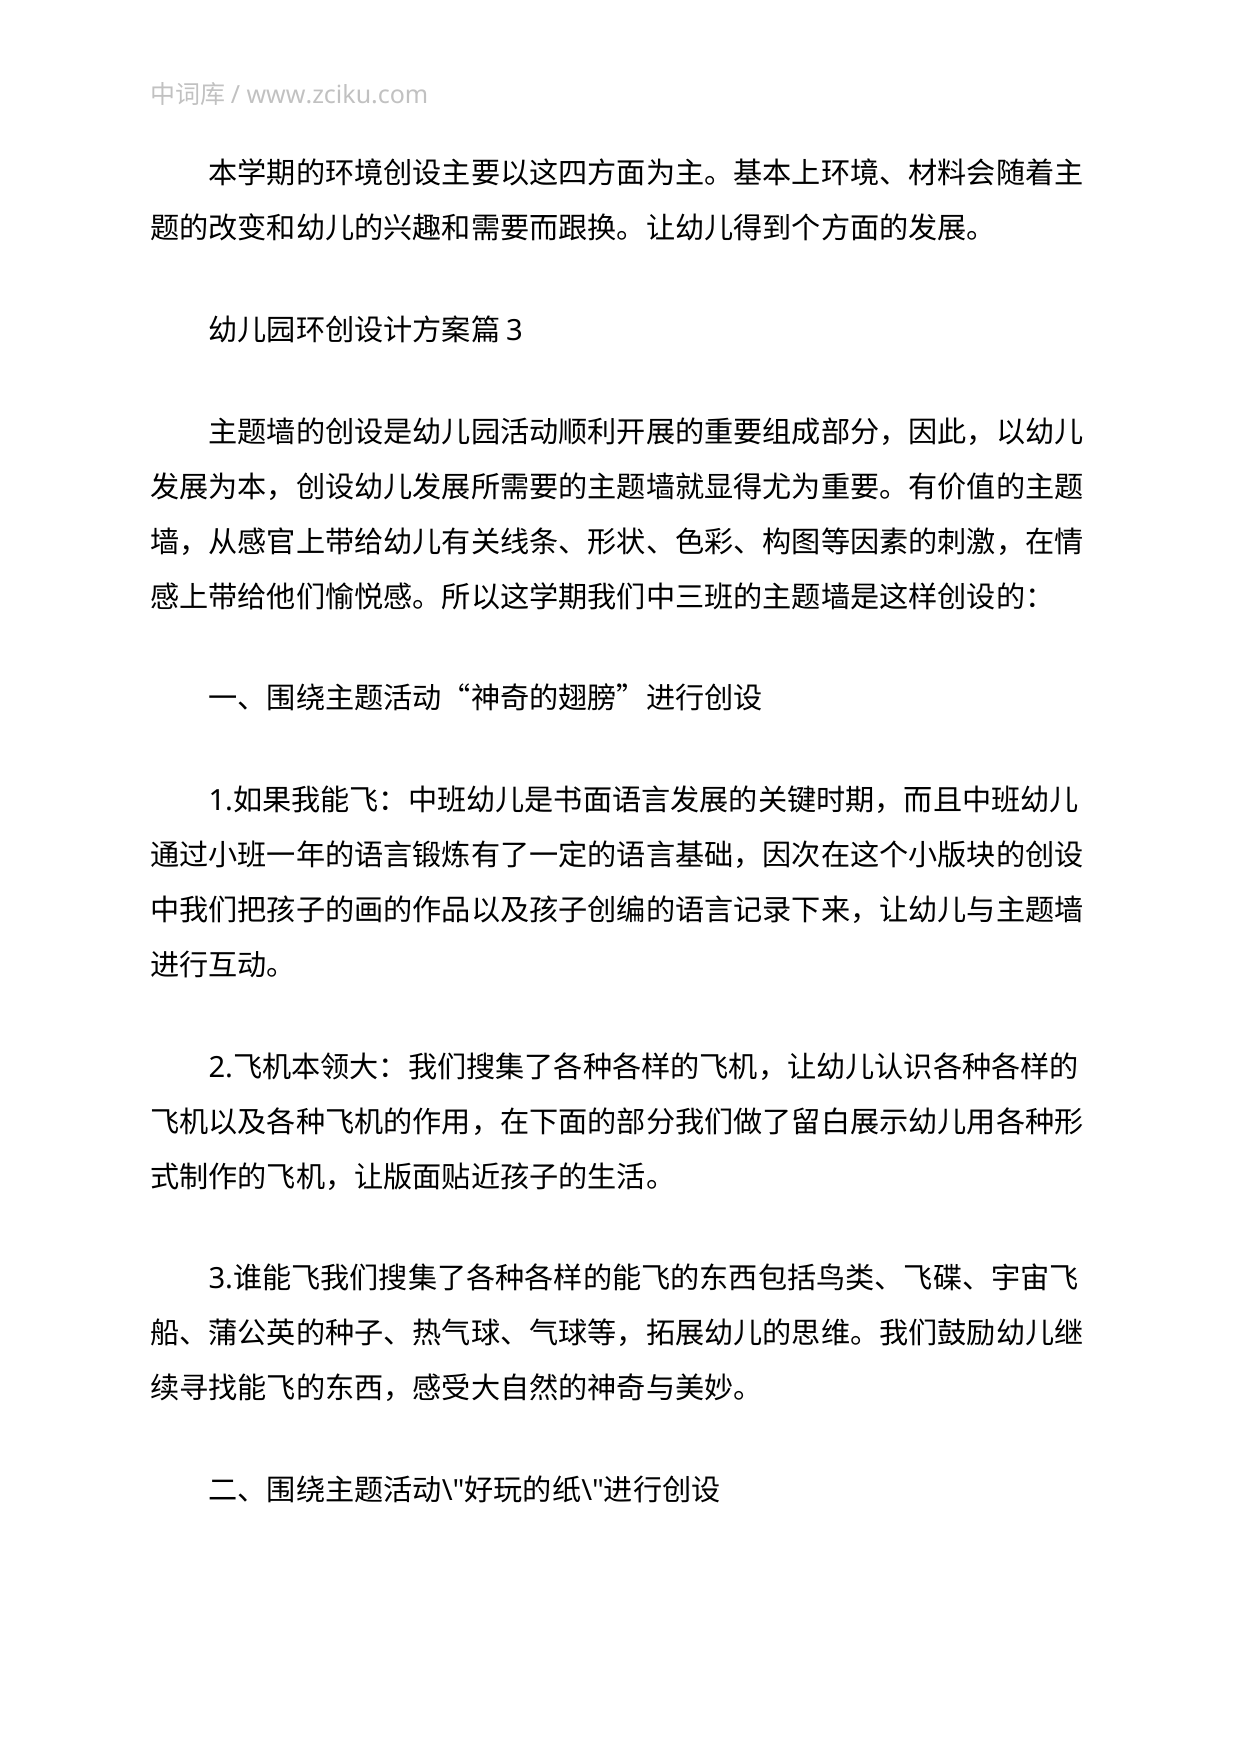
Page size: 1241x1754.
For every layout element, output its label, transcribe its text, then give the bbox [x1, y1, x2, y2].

text 2.飞机本领大：我们搜集了各种各样的飞机，让幼儿认识各种各样的飞机以及各种飞机的作用，在下面的部分我们做了留白展示幼儿用各种形式制作的飞机，让版面贴近孩子的生活。 [150, 1043, 1090, 1196]
text 3.谁能飞我们搜集了各种各样的能飞的东西包括鸟类、飞碟、宇宙飞船、蒲公英的种子、热气球、气球等，拓展幼儿的思维。我们鼓励幼儿继续寻找能飞的东西，感受大自然的神奇与美妙。 [150, 1255, 1090, 1407]
text 本学期的环境创设主要以这四方面为主。基本上环境、材料会随着主题的改变和幼儿的兴趣和需要而跟换。让幼儿得到个方面的发展。 [150, 150, 1090, 247]
text 主题墙的创设是幼儿园活动顺利开展的重要组成部分，因此，以幼儿发展为本，创设幼儿发展所需要的主题墙就显得尤为重要。有价值的主题墙，从感官上带给幼儿有关线条、形状、色彩、构图等因素的刺激，在情感上带给他们愉悦感。所以这学期我们中三班的主题墙是这样创设的： [150, 409, 1090, 616]
text 一、围绕主题活动“神奇的翅膀”进行创设 [150, 675, 1090, 717]
text 幼儿园环创设计方案篇3 [150, 307, 1090, 349]
text 1.如果我能飞：中班幼儿是书面语言发展的关键时期，而且中班幼儿通过小班一年的语言锻炼有了一定的语言基础，因次在这个小版块的创设中我们把孩子的画的作品以及孩子创编的语言记录下来，让幼儿与主题墙进行互动。 [150, 777, 1090, 984]
text 二、围绕主题活动\"好玩的纸\"进行创设 [150, 1467, 1090, 1509]
